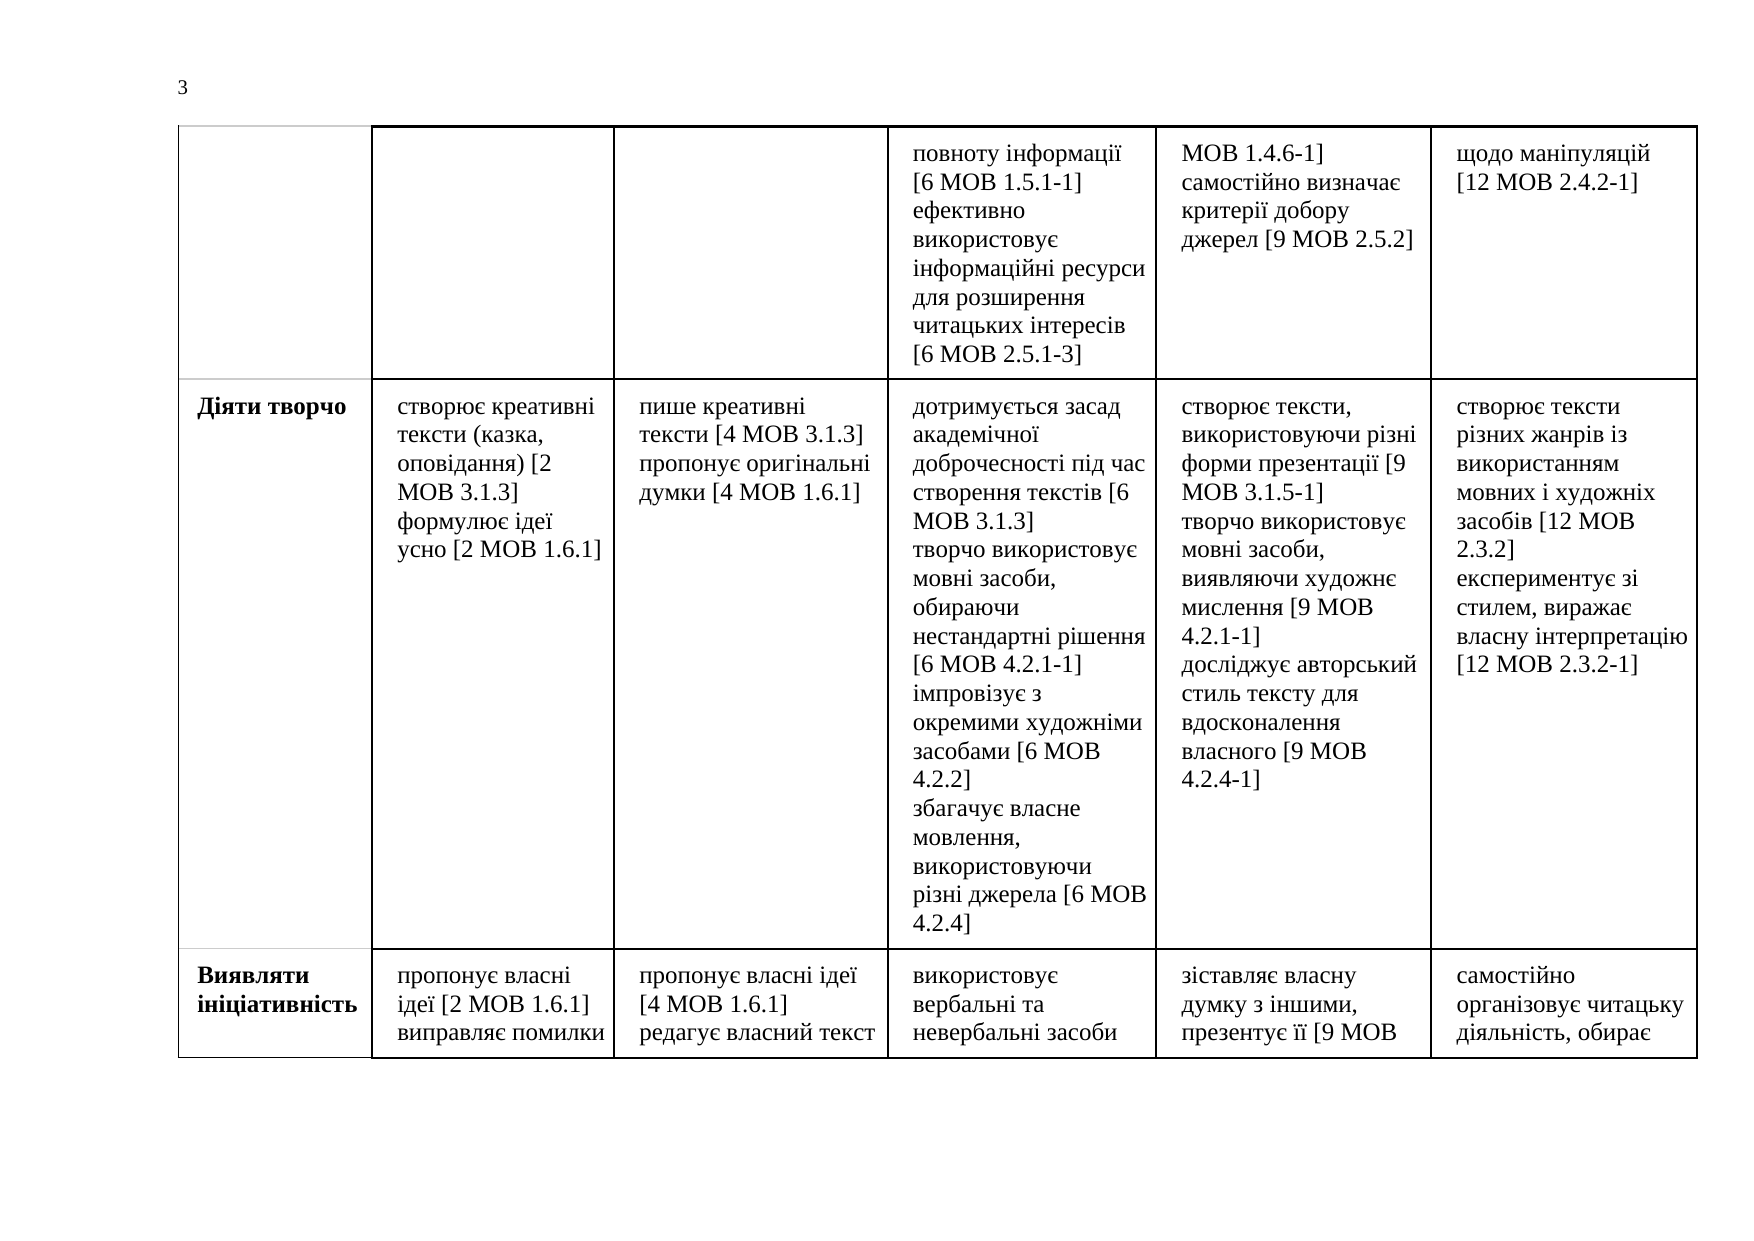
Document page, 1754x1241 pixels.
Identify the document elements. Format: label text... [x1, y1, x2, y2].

table_cell створює тексти різних жанрів із використанням мовних і художніх засобів [12 МОВ 2.3.2] експериментує зі стилем, виражає власну інтерпретацію [12 МОВ 2.3.2-1] [1432, 380, 1696, 947]
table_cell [373, 950, 613, 1057]
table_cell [1157, 950, 1430, 1057]
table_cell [1157, 128, 1430, 378]
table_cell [889, 950, 1155, 1057]
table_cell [615, 950, 887, 1057]
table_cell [179, 949, 371, 1057]
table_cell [889, 128, 1155, 378]
table_cell створює креативні тексти (казка, оповідання) [2 МОВ 3.1.3] формулює ідеї усно [2 МОВ 1.6.1] [373, 380, 613, 947]
table_cell дотримується засад академічної доброчесності під час створення текстів [6 МОВ 3.1.3] творчо використовує мовні засоби, обираючи нестандартні рішення [6 МОВ 4.2.1-1] імпровізує з окремими художніми засобами [6 МОВ 4.2.2] збагачує власне мовлення, використовуючи різні джерела [6 МОВ 4.2.4] [889, 380, 1155, 947]
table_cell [1432, 950, 1696, 1057]
table_cell пише креативні тексти [4 МОВ 3.1.3] пропонує оригінальні думки [4 МОВ 1.6.1] [615, 380, 887, 947]
table_cell створює тексти, використовуючи різні форми презентації [9 МОВ 3.1.5-1] творчо використовує мовні засоби, виявляючи художнє мислення [9 МОВ 4.2.1-1] досліджує авторський стиль тексту для вдосконалення власного [9 МОВ 4.2.4-1] [1157, 380, 1430, 947]
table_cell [615, 128, 887, 378]
table_cell Діяти творчо [179, 380, 371, 947]
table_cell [179, 127, 371, 378]
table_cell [1432, 128, 1696, 378]
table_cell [373, 128, 613, 378]
